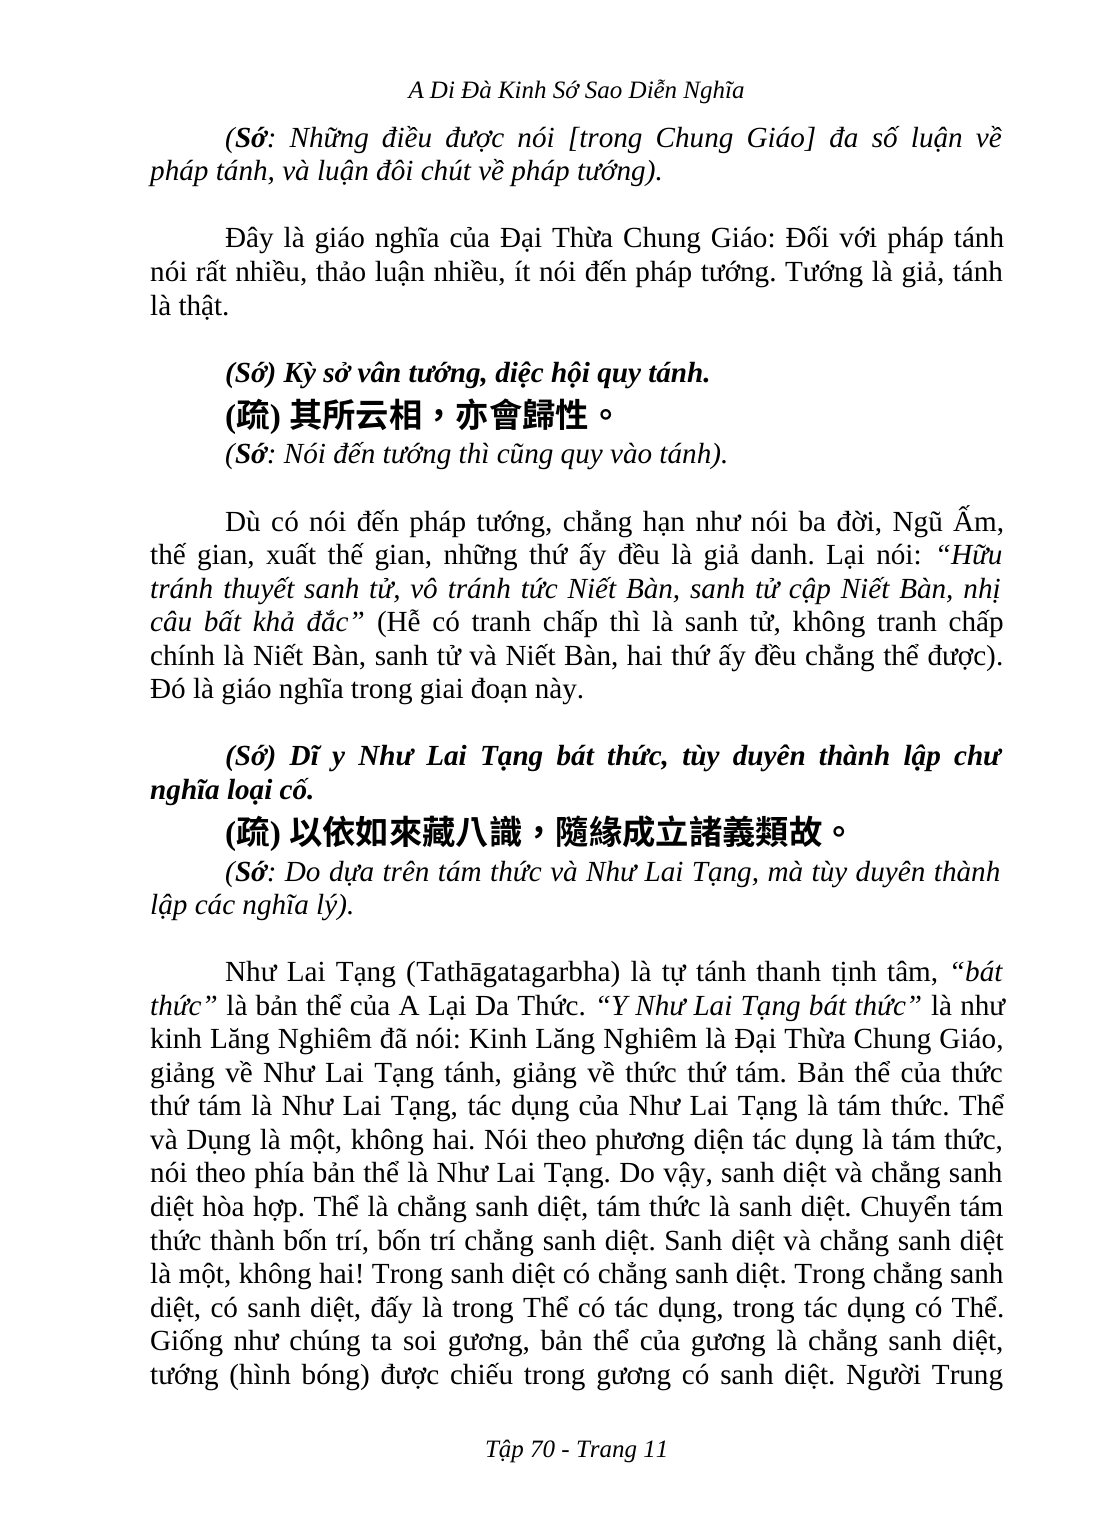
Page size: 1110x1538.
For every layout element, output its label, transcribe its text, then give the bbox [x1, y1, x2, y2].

text (Sớ: Những điều được nói [trong Chung Giáo] đa số luận về pháp tánh, và luận đôi chút về pháp tướng). [150, 120, 1005, 187]
text (疏) 其所云相，亦會歸性。 [150, 388, 1005, 437]
text (Sớ) Dĩ y Như Lai Tạng bát thức, tùy duyên thành lập chư nghĩa loại cố. [150, 738, 1005, 806]
text (Sớ: Do dựa trên tám thức và Như Lai Tạng, mà tùy duyên thành lập các nghĩa lý). [150, 854, 1005, 921]
text Đây là giáo nghĩa của Đại Thừa Chung Giáo: Đối với pháp tánh nói rất nhiều, thảo luận nhiều, ít nói đến pháp tướng. Tướng là giả, tánh là thật. [150, 221, 1005, 321]
text (Sớ) Kỳ sở vân tướng, diệc hội quy tánh. [150, 355, 1005, 388]
text (Sớ: Nói đến tướng thì cũng quy vào tánh). [150, 437, 1005, 470]
text Dù có nói đến pháp tướng, chẳng hạn như nói ba đời, Ngũ Ấm, thế gian, xuất thế gian, những thứ ấy đều là giả danh. Lại nói: “Hữu tránh thuyết sanh tử, vô tránh tức Niết Bàn, sanh tử cập Niết Bàn, nhị câu bất khả đắc” (Hễ có tranh chấp thì là sanh tử, không tranh chấp chính là Niết Bàn, sanh tử và Niết Bàn, hai thứ ấy đều chẳng thể được). Đó là giáo nghĩa trong giai đoạn này. [150, 504, 1005, 705]
text (疏) 以依如來藏八識，隨緣成立諸義類故。 [150, 806, 1005, 854]
